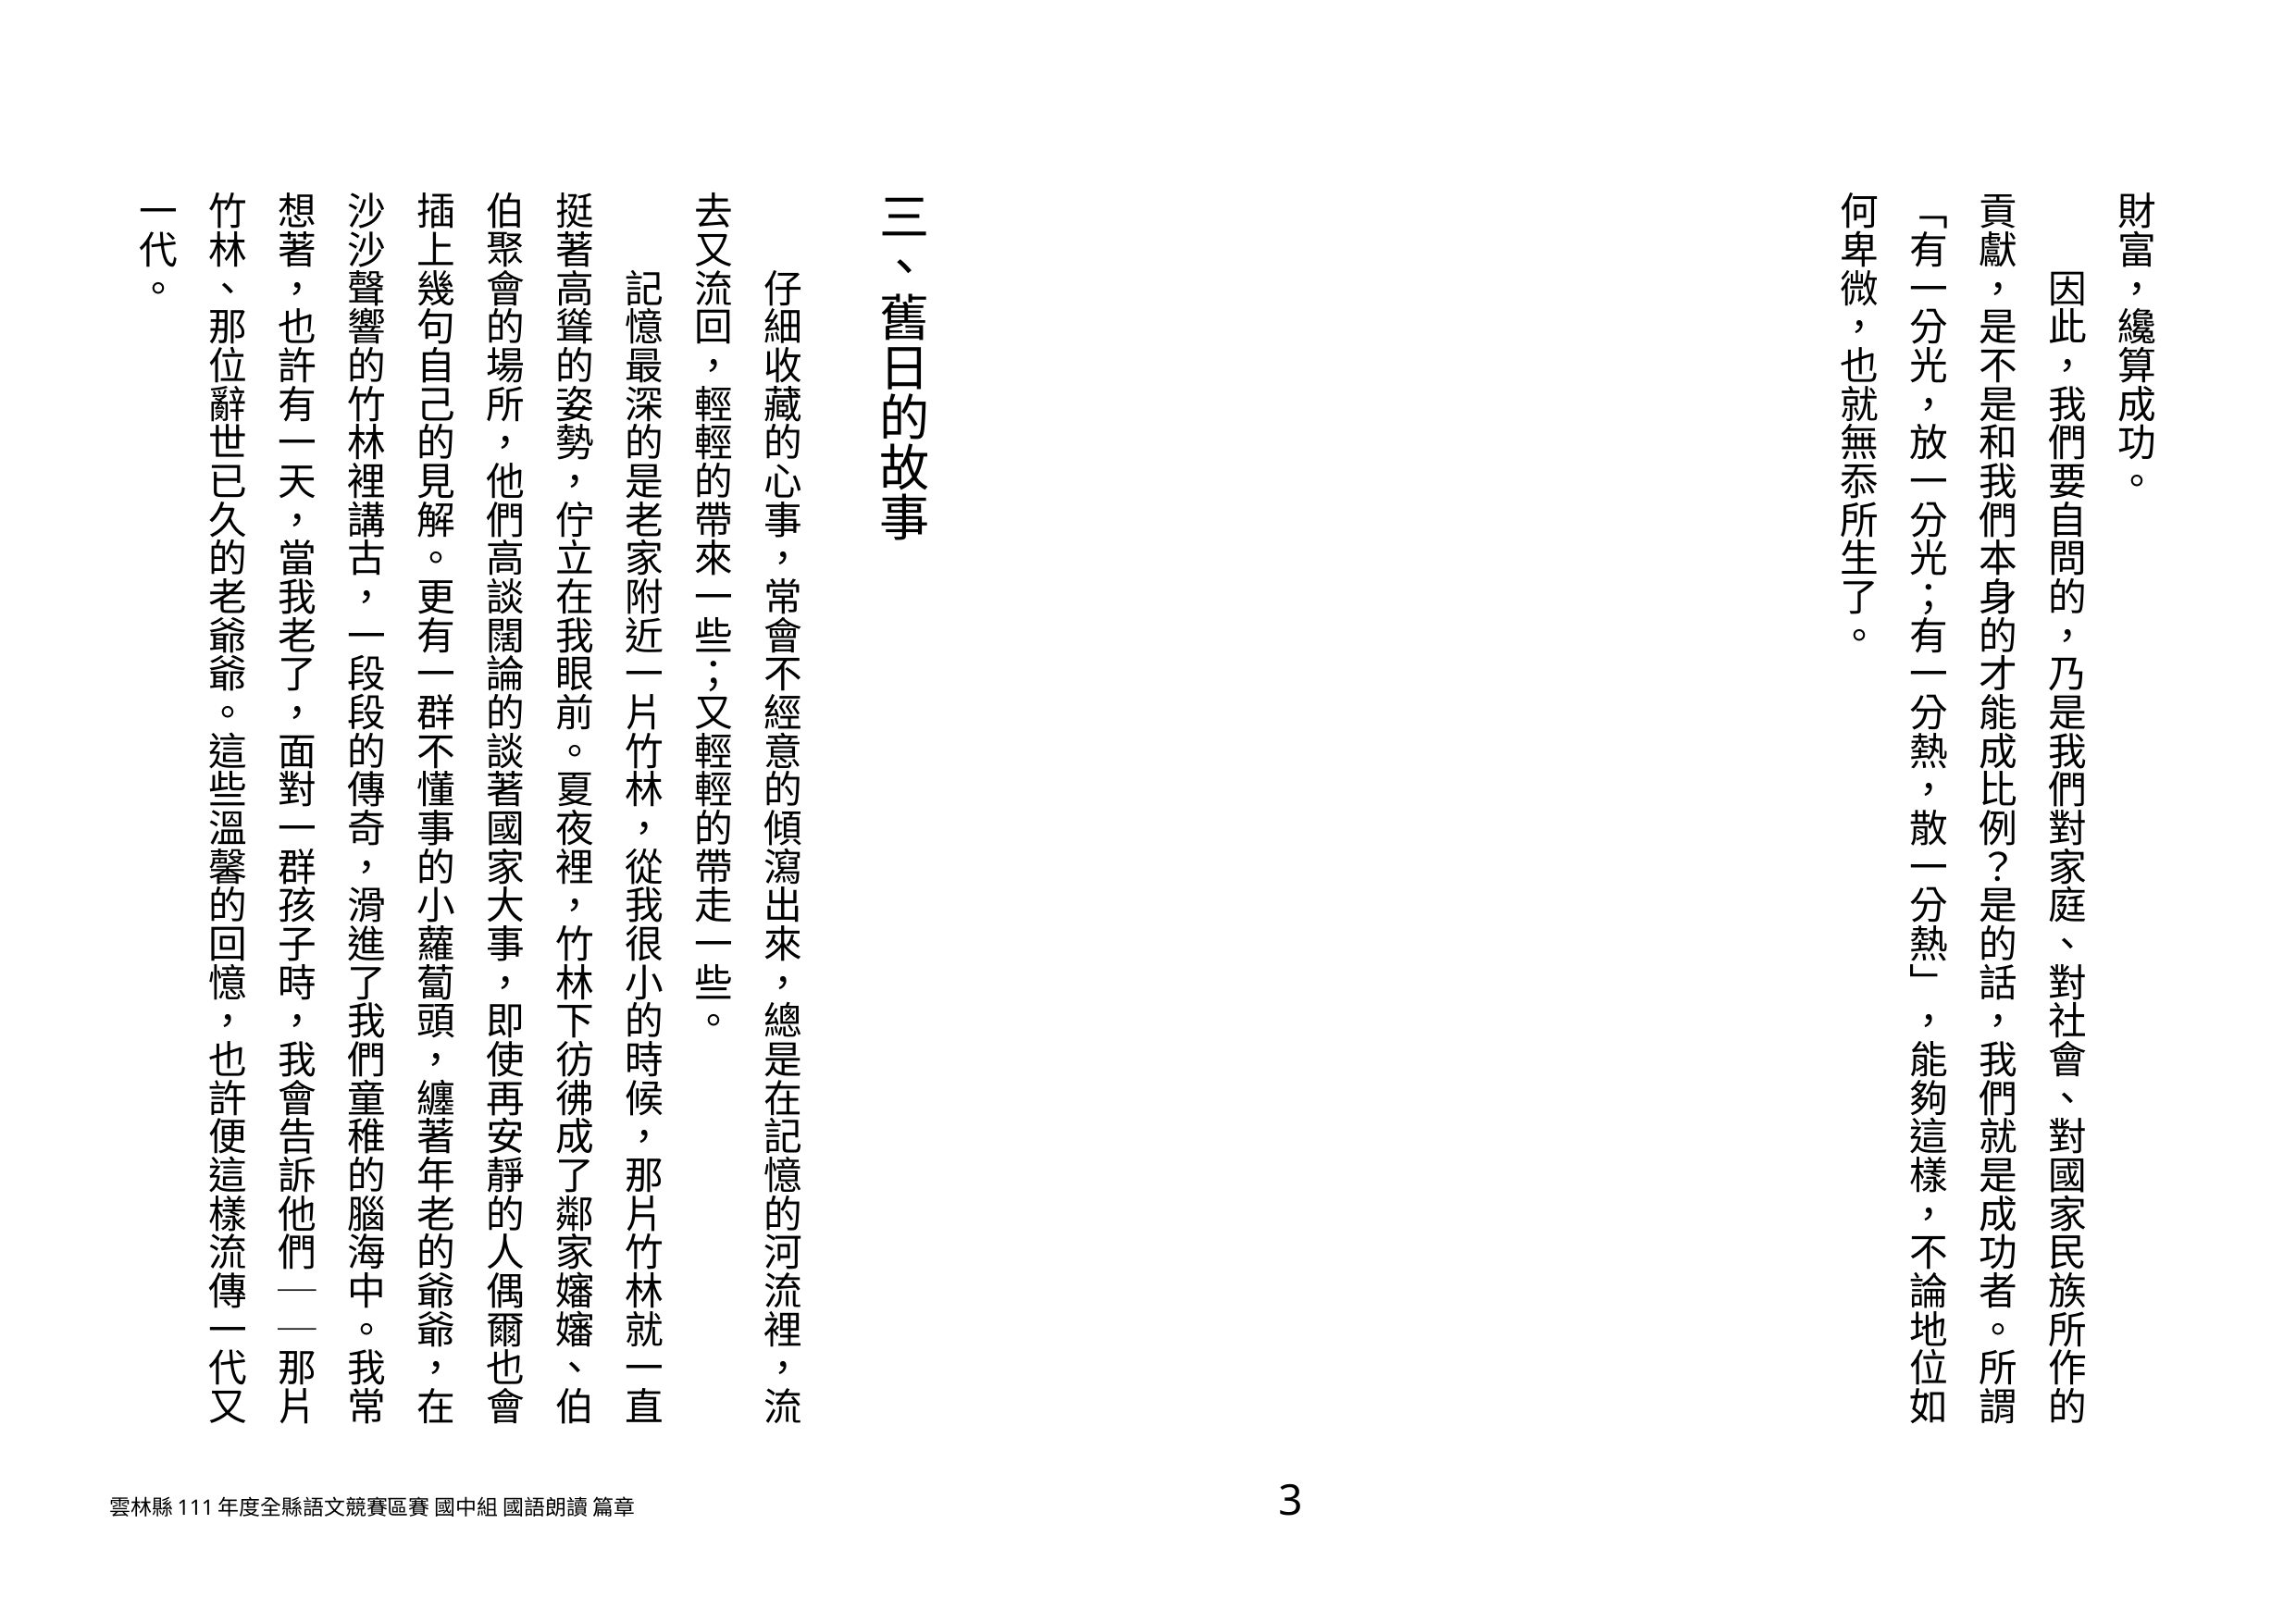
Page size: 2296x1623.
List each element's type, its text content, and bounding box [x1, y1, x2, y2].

text 仔細收藏的心事，常會不經意的傾瀉出來，總是在記憶的河流裡，流去又流回，輕輕的帶來一些；又輕輕的帶走一些。 [679, 192, 818, 1431]
text 記憶最深的是老家附近一片竹林，從我很小的時候，那片竹林就一直挺著高聳的姿勢，佇立在我眼前。夏夜裡，竹林下彷彿成了鄰家嬸嬸、伯伯聚會的場所，他們高談闊論的談著國家大事，即使再安靜的人偶爾也會插上幾句自己的見解。更有一群不懂事的小蘿蔔頭，纏著年老的爺爺，在沙沙聲響的竹林裡講古，一段段的傳奇，滑進了我們童稚的腦海中。我常想著，也許有一天，當我老了，面對一群孩子時，我會告訴他們｜｜那片竹林、那位辭世已久的老爺爺。這些溫馨的回憶，也許便這樣流傳一代又一代。 [124, 192, 679, 1431]
text 因此，我們要自問的，乃是我們對家庭、對社會、對國家民族所作的貢獻，是不是和我們本身的才能成比例？是的話，我們就是成功者。所謂「有一分光，放一分光；有一分熱，散一分熱」，能夠這樣，不論地位如何卑微，也就無忝所生了。 [1824, 192, 2102, 1431]
text 三、舊日的故事 [852, 192, 957, 1431]
text 人生的真正成功，首先應該是盡責盡分。在家庭，竭盡其家庭一分子之責；把一己所有的潛能全部發揮出來。倒不一定是要奪得權力、地位和財富，纔算成功。 [2102, 192, 2171, 1431]
